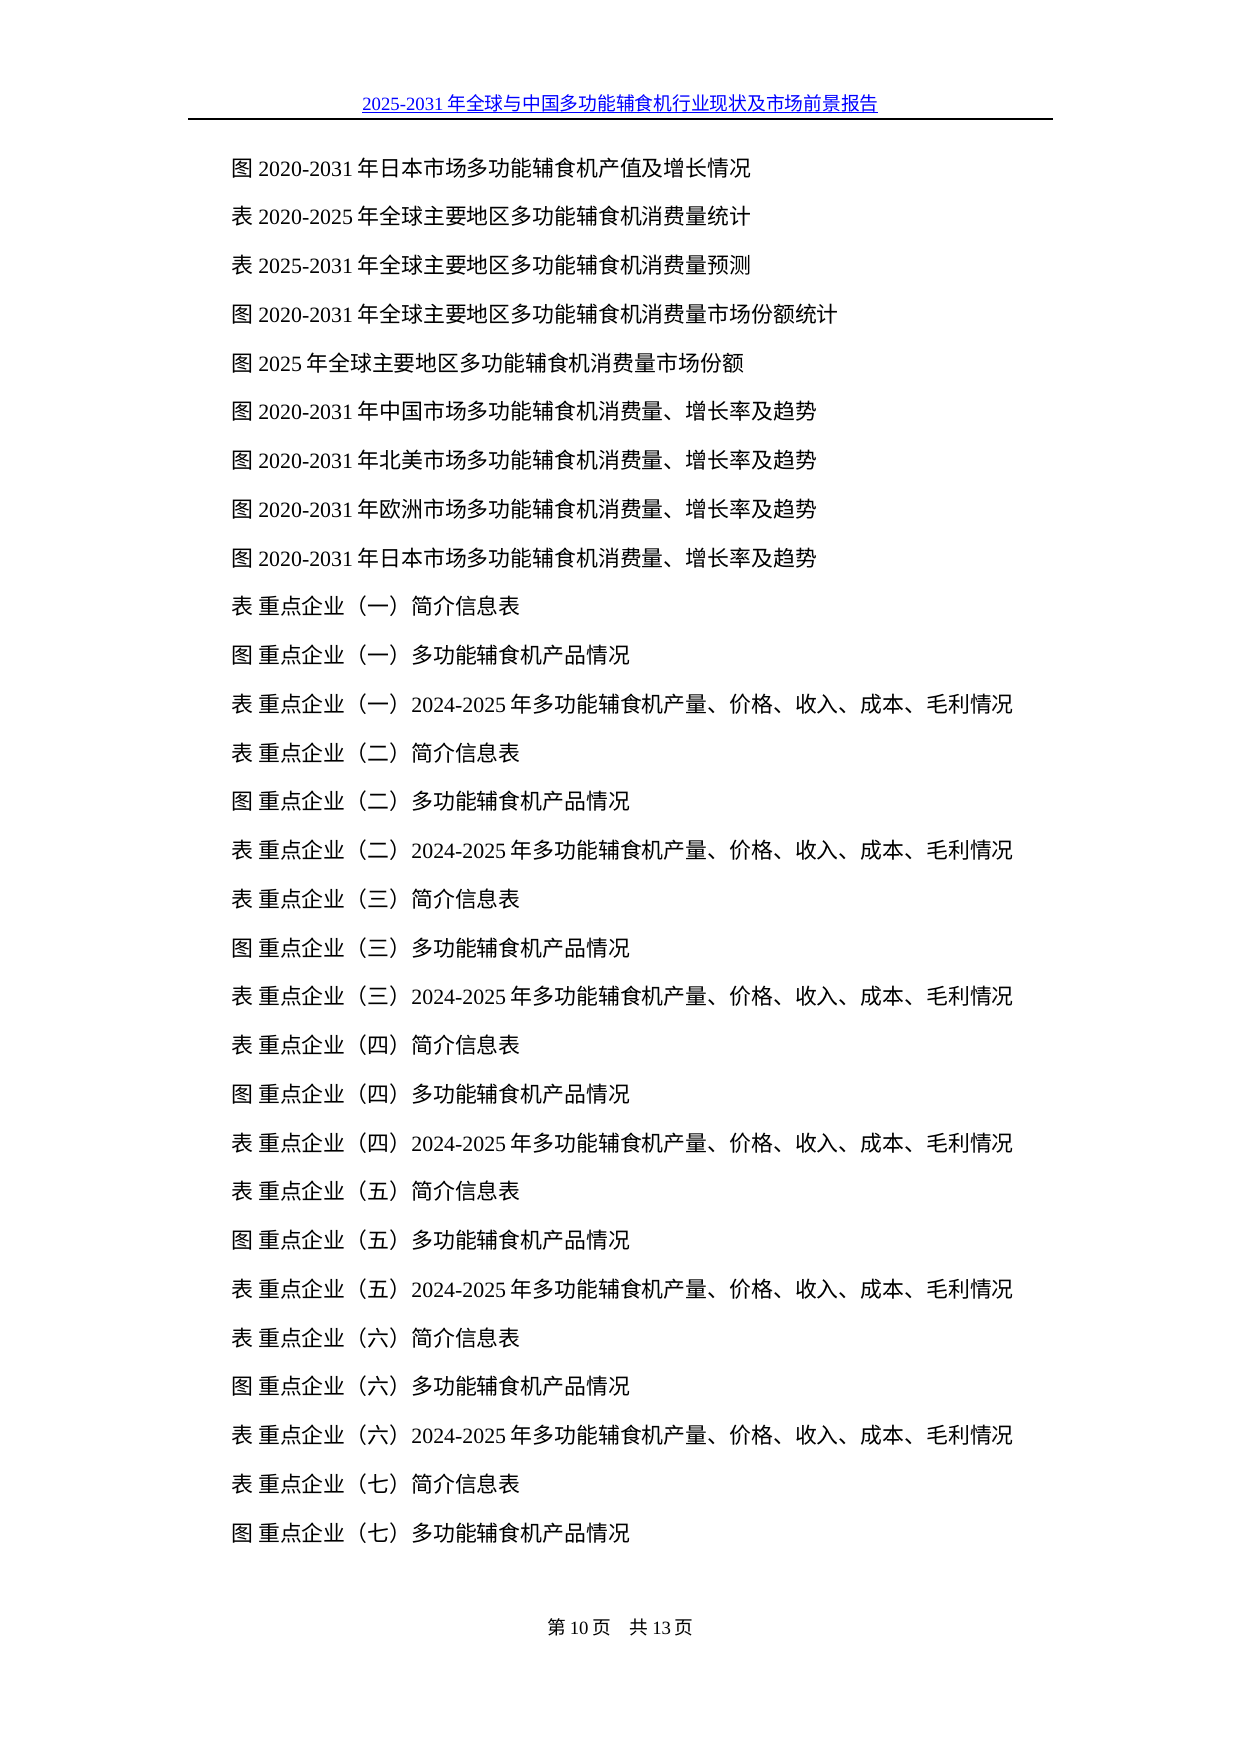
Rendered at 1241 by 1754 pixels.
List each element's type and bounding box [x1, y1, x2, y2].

text [187, 150, 1053, 1548]
